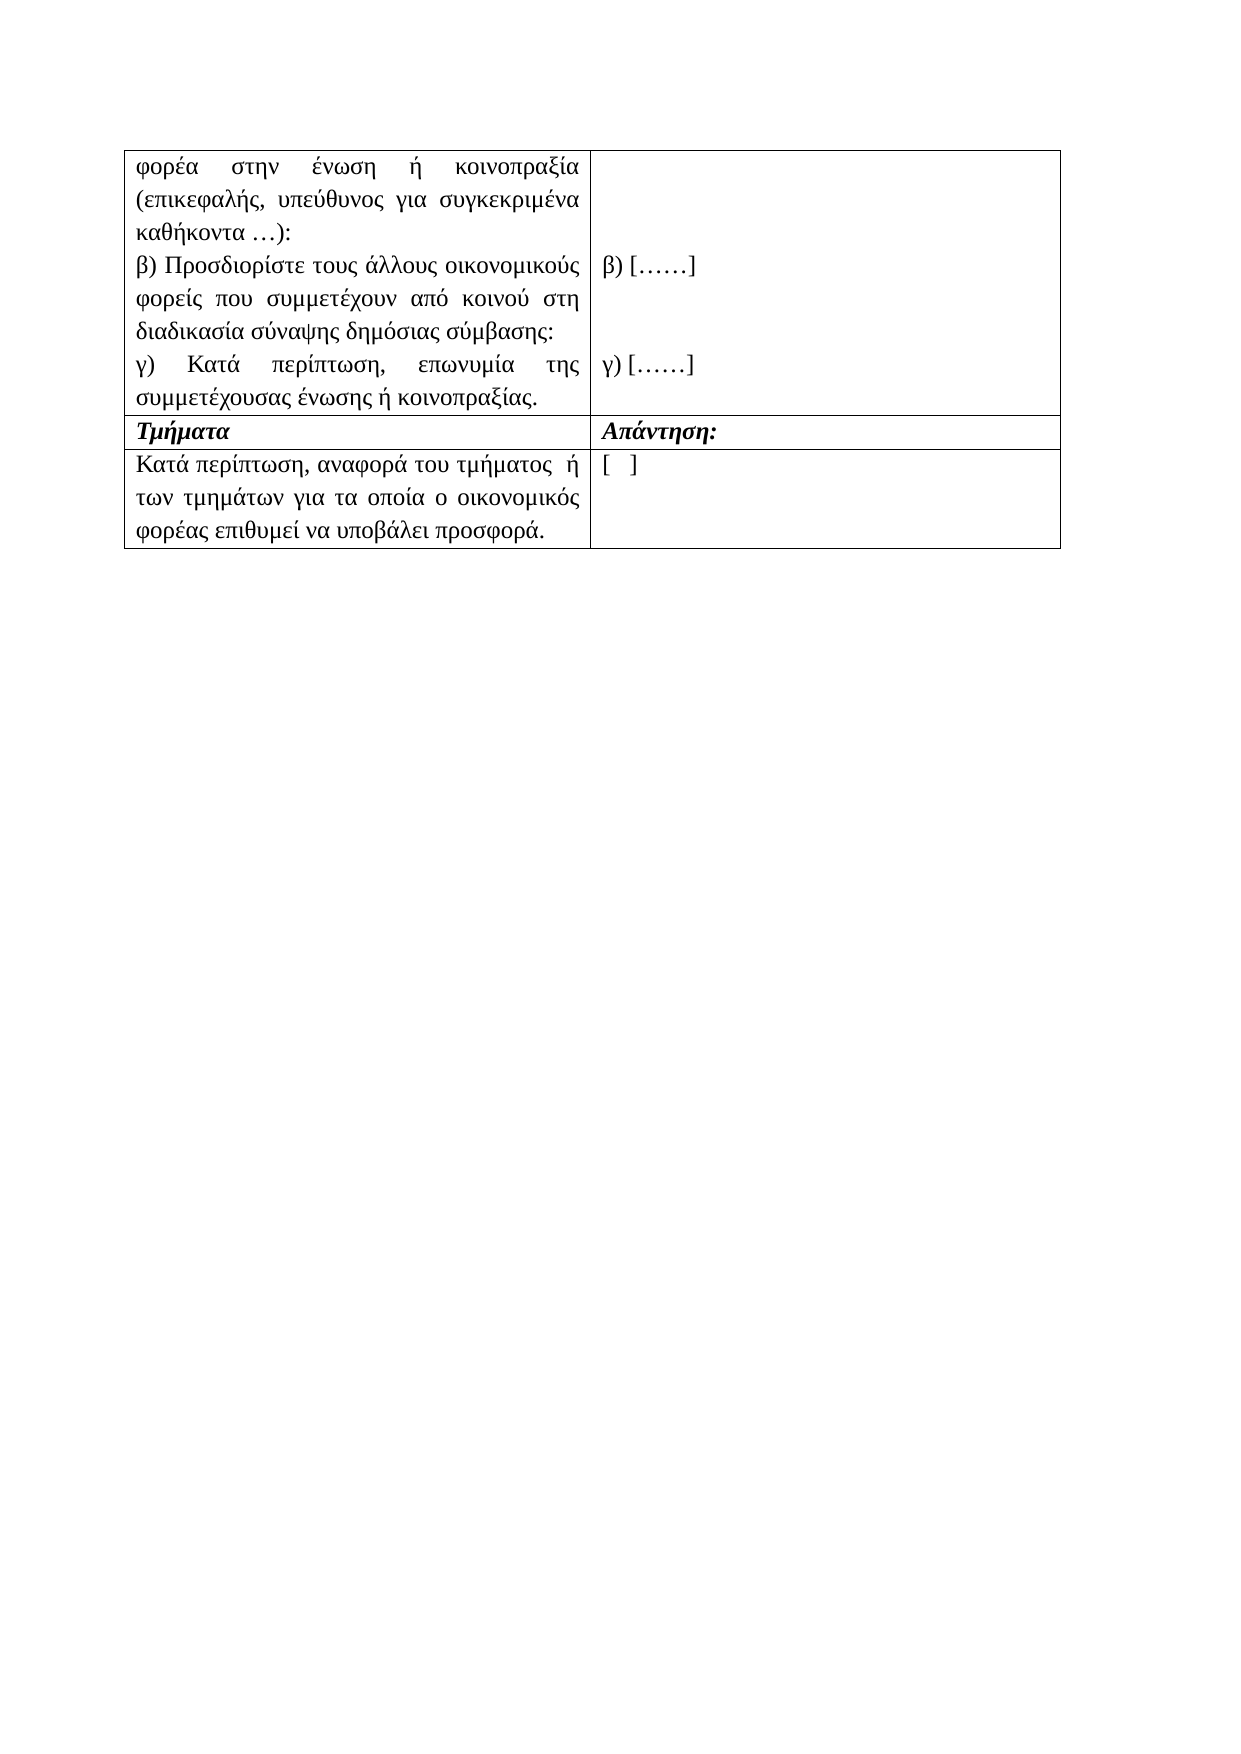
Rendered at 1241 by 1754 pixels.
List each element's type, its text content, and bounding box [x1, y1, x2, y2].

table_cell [591, 151, 1060, 415]
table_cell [125, 151, 590, 415]
table_cell Τμήματα [125, 416, 590, 448]
table_cell [ ] [591, 450, 1060, 548]
table_cell Απάντηση: [591, 416, 1060, 448]
table_cell Κατά περίπτωση, αναφορά του τμήματος ή των τμημάτων για τα οποία ο οικονομικός φορέας επιθυμεί να υποβάλει προσφορά. [125, 450, 590, 548]
